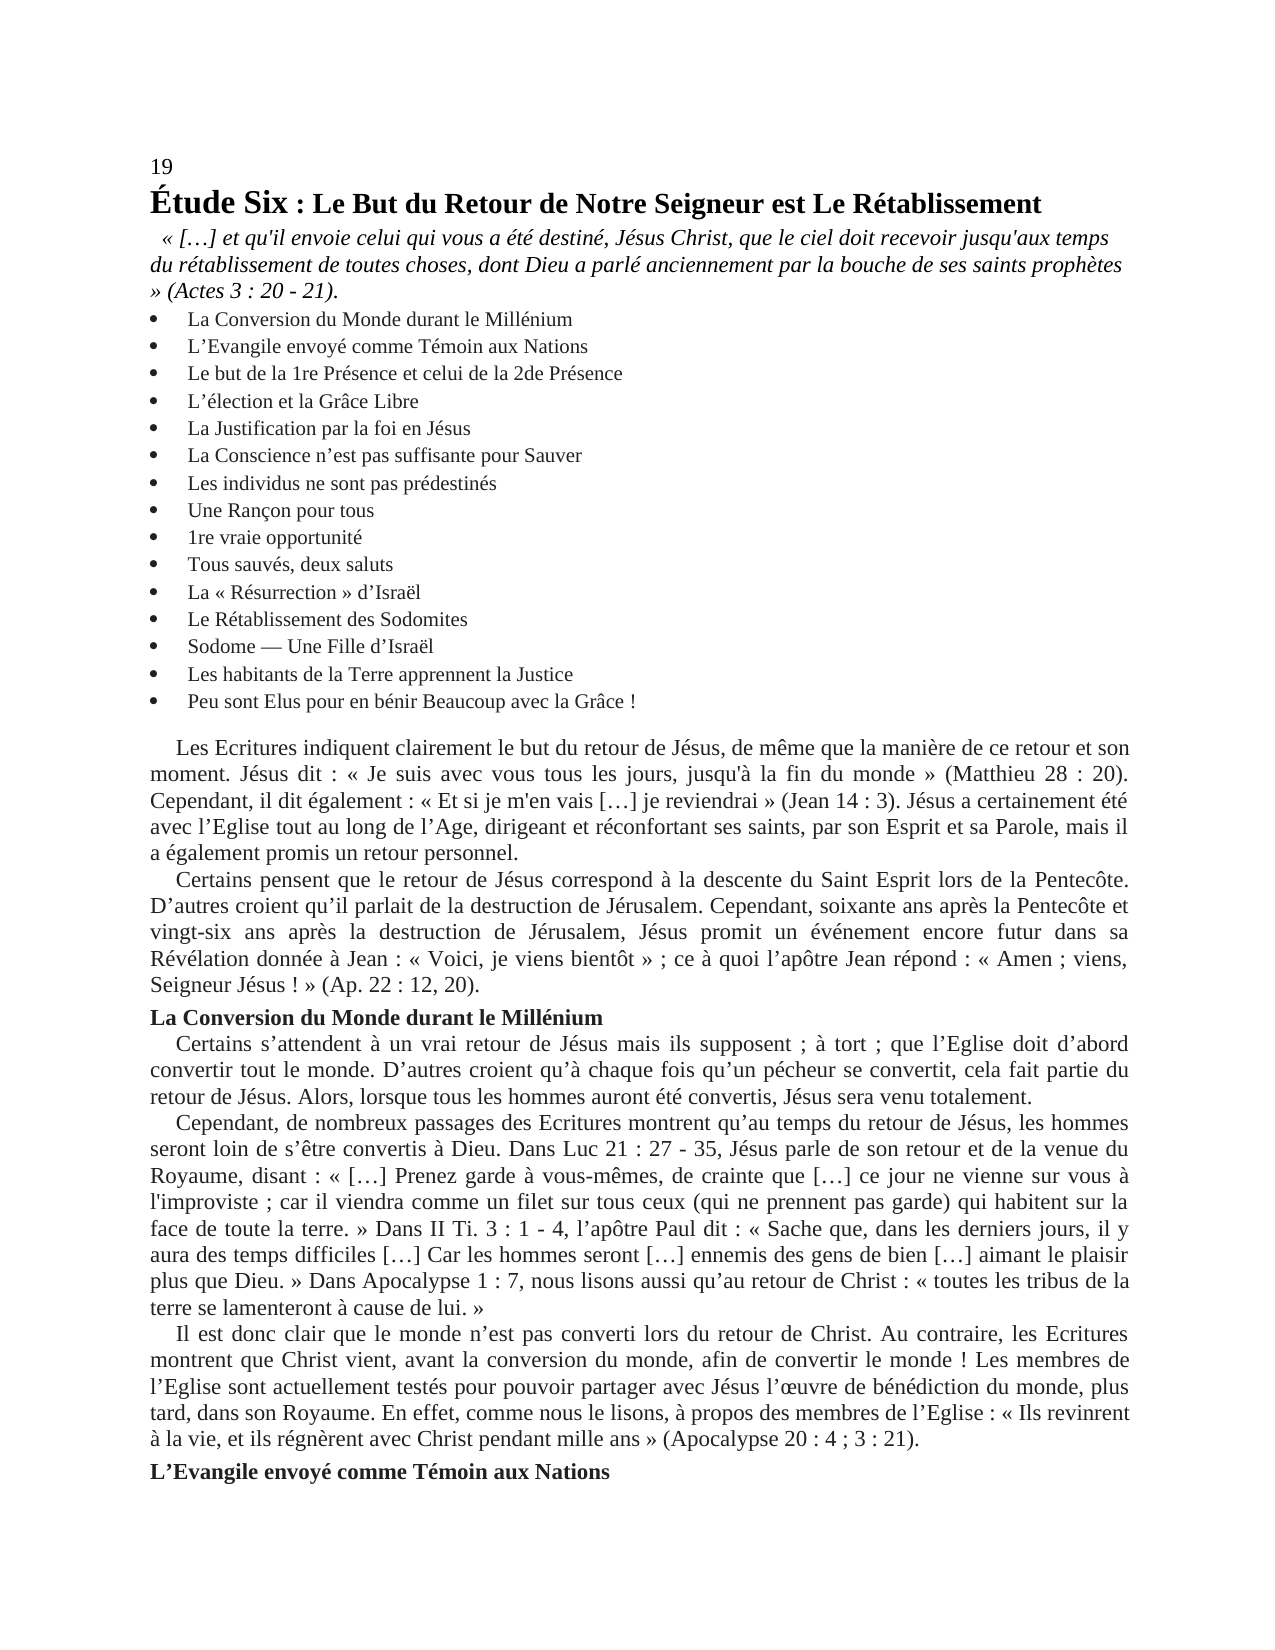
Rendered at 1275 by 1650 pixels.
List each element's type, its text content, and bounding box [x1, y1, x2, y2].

text Certains s’attendent à un vrai retour de Jésus mais ils supposent ; à tort ; que l’Eglise doit d’abord convertir tout le monde. D’autres croient qu’à chaque fois qu’un pécheur se convertit, cela fait partie du retour de Jésus. Alors, lorsque tous les hommes auront été convertis, Jésus sera venu totalement. [150, 1030, 1131, 1109]
list Les habitants de la Terre apprennent la Justice [150, 661, 1125, 686]
text Certains pensent que le retour de Jésus correspond à la descente du Saint Esprit lors de la Pentecôte. D’autres croient qu’il parlait de la destruction de Jérusalem. Cependant, soixante ans après la Pentecôte et vingt-six ans après la destruction de Jérusalem, Jésus promit un événement encore futur dans sa Révélation donnée à Jean : « Voici, je viens bientôt » ; ce à quoi l’apôtre Jean répond : « Amen ; viens, Seigneur Jésus ! » (Ap. 22 : 12, 20). [150, 866, 1131, 997]
text L’Evangile envoyé comme Témoin aux Nations [150, 1458, 1125, 1484]
list Les individus ne sont pas prédestinés [150, 470, 1125, 494]
text Les Ecritures indiquent clairement le but du retour de Jésus, de même que la manière de ce retour et son moment. Jésus dit : « Je suis avec vous tous les jours, jusqu'à la fin du monde » (Matthieu 28 : 20). Cependant, il dit également : « Et si je m'en vais […] je reviendrai » (Jean 14 : 3). Jésus a certainement été avec l’Eglise tout au long de l’Age, dirigeant et réconfortant ses saints, par son Esprit et sa Parole, mais il a également promis un retour personnel. [150, 734, 1131, 866]
text 19 [150, 153, 1125, 179]
list La « Résurrection » d’Israël [150, 579, 1125, 604]
list Une Rançon pour tous [150, 498, 1125, 522]
list L’élection et la Grâce Libre [150, 388, 1125, 413]
text Il est donc clair que le monde n’est pas converti lors du retour de Christ. Au contraire, les Ecritures montrent que Christ vient, avant la conversion du monde, afin de convertir le monde ! Les membres de l’Eglise sont actuellement testés pour pouvoir partager avec Jésus l’œuvre de bénédiction du monde, plus tard, dans son Royaume. En effet, comme nous le lisons, à propos des membres de l’Eglise : « Ils revinrent à la vie, et ils régnèrent avec Christ pendant mille ans » (Apocalypse 20 : 4 ; 3 : 21). [150, 1320, 1131, 1452]
list La Conversion du Monde durant le Millénium [150, 307, 1125, 331]
text Cependant, de nombreux passages des Ecritures montrent qu’au temps du retour de Jésus, les hommes seront loin de s’être convertis à Dieu. Dans Luc 21 : 27 - 35, Jésus parle de son retour et de la venue du Royaume, disant : « […] Prenez garde à vous-mêmes, de crainte que […] ce jour ne vienne sur vous à l'improviste ; car il viendra comme un filet sur tous ceux (qui ne prennent pas garde) qui habitent sur la face de toute la terre. » Dans II Ti. 3 : 1 - 4, l’apôtre Paul dit : « Sache que, dans les derniers jours, il y aura des temps difficiles […] Car les hommes seront […] ennemis des gens de bien […] aimant le plaisir plus que Dieu. » Dans Apocalypse 1 : 7, nous lisons aussi qu’au retour de Christ : « toutes les tribus de la terre se lamenteront à cause de lui. » [150, 1109, 1131, 1320]
list Le Rétablissement des Sodomites [150, 607, 1125, 631]
list Tous sauvés, deux saluts [150, 552, 1125, 576]
text La Conversion du Monde durant le Millénium [150, 1004, 1125, 1030]
text Étude Six : Le But du Retour de Notre Seigneur est Le Rétablissement [150, 183, 1125, 221]
list La Conscience n’est pas suffisante pour Sauver [150, 443, 1125, 467]
list 1re vraie opportunité [150, 525, 1125, 549]
list Sodome — Une Fille d’Israël [150, 634, 1125, 658]
text « […] et qu'il envoie celui qui vous a été destiné, Jésus Christ, que le ciel doit recevoir jusqu'aux temps du rétablissement de toutes choses, dont Dieu a parlé anciennement par la bouche de ses saints prophètes » (Actes 3 : 20 - 21). [150, 224, 1125, 303]
list L’Evangile envoyé comme Témoin aux Nations [150, 334, 1125, 358]
list Peu sont Elus pour en bénir Beaucoup avec la Grâce ! [150, 689, 1125, 713]
list La Justification par la foi en Jésus [150, 416, 1125, 440]
list Le but de la 1re Présence et celui de la 2de Présence [150, 361, 1125, 385]
